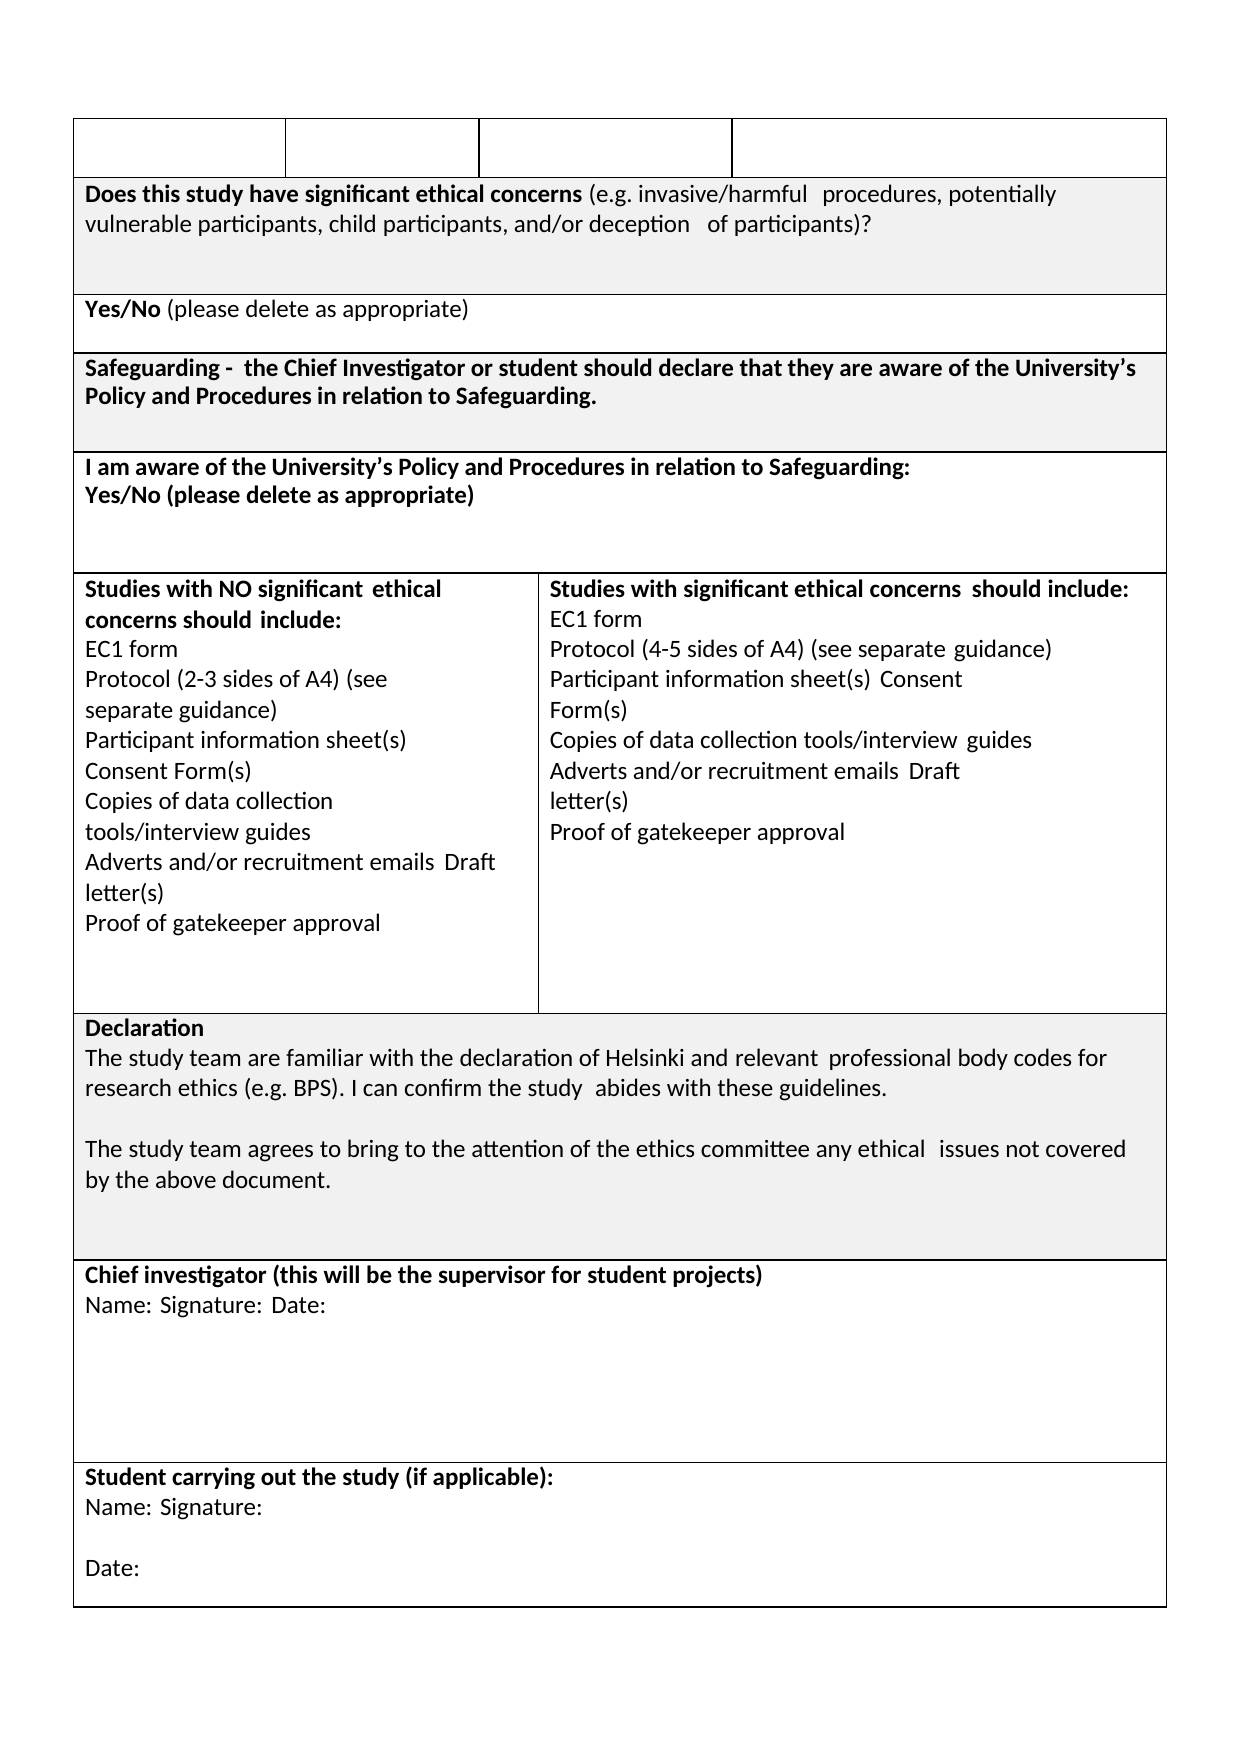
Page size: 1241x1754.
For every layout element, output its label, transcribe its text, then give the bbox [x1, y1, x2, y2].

table_cell Does this study have significant ethical concerns (e.g. invasive/harmful procedures, potentially vulnerable participants, child participants, and/or deception of participants)? [74, 178, 1166, 294]
table_cell Chief investigator (this will be the supervisor for student projects) Name: Signature: Date: [74, 1261, 1166, 1462]
table_cell Declaration The study team are familiar with the declaration of Helsinki and relevant professional body codes for research ethics (e.g. BPS). I can confirm the study abides with these guidelines. The study team agrees to bring to the attention of the ethics committee any ethical issues not covered by the above document. [74, 1014, 1166, 1259]
table_cell [733, 119, 1166, 177]
table_cell Studies with NO significant ethical concerns should include: EC1 form Protocol (2-3 sides of A4) (see separate guidance) Participant information sheet(s) Consent Form(s) Copies of data collection tools/interview guides Adverts and/or recruitment emails Draft letter(s) Proof of gatekeeper approval [74, 574, 538, 1012]
table_cell [286, 119, 478, 177]
table_cell I am aware of the University’s Policy and Procedures in relation to Safeguarding: Yes/No (please delete as appropriate) [74, 453, 1166, 572]
table_cell Student carrying out the study (if applicable): Name: Signature: Date: [74, 1463, 1166, 1606]
table_cell [74, 119, 285, 177]
table_cell Safeguarding - the Chief Investigator or student should declare that they are aware of the University’s Policy and Procedures in relation to Safeguarding. [74, 354, 1166, 451]
table_cell Studies with significant ethical concerns should include: EC1 form Protocol (4-5 sides of A4) (see separate guidance) Participant information sheet(s) Consent Form(s) Copies of data collection tools/interview guides Adverts and/or recruitment emails Draft letter(s) Proof of gatekeeper approval [539, 574, 1166, 1012]
table_cell Yes/No (please delete as appropriate) [74, 295, 1166, 352]
table_cell [480, 119, 731, 177]
